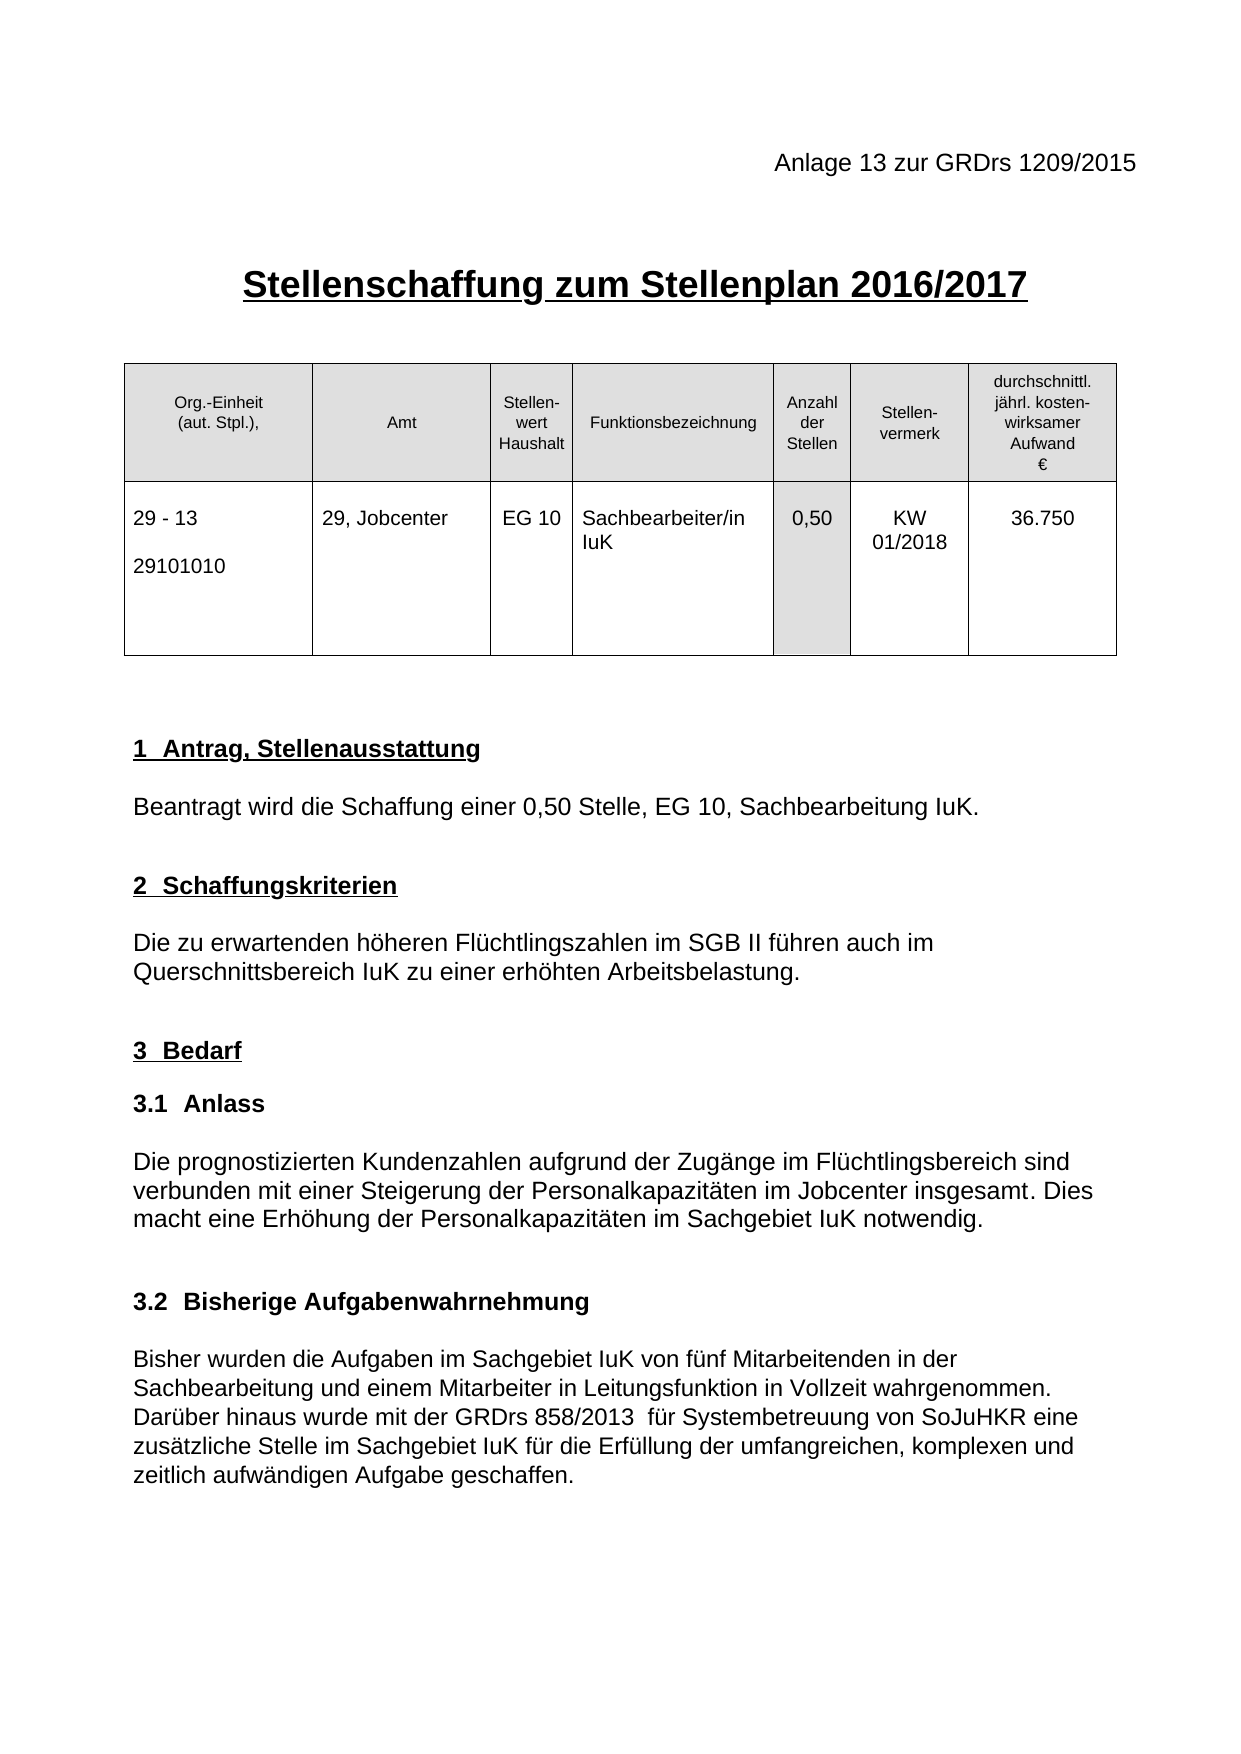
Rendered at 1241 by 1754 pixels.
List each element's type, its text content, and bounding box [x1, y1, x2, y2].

table_cell 29 - 13 29101010 [125, 482, 312, 654]
table_cell 36.750 [969, 482, 1116, 654]
text Beantragt wird die Schaffung einer 0,50 Stelle, EG 10, Sachbearbeitung IuK. [133, 792, 1137, 821]
subtitle 1 Antrag, Stellenausstattung [133, 734, 1137, 763]
table_header Stellen- wert Haushalt [491, 364, 572, 481]
table_cell 0,50 [774, 482, 850, 654]
table_header Amt [313, 364, 490, 481]
table_header Org.-Einheit (aut. Stpl.), [125, 364, 312, 481]
table_header durchschnittl. jährl. kosten- wirksamer Aufwand € [969, 364, 1116, 481]
table_header Stellen- vermerk [851, 364, 968, 481]
text Anlage 13 zur GRDrs 1209/2015 [133, 148, 1137, 176]
text Bisher wurden die Aufgaben im Sachgebiet IuK von fünf Mitarbeitenden in der Sachbearbeitung und einem Mitarbeiter in Leitungsfunktion in Vollzeit wahrgenommen. Darüber hinaus wurde mit der GRDrs 858/2013 für Systembetreuung von SoJuHKR eine zusätzliche Stelle im Sachgebiet IuK für die Erfüllung der umfangreichen, komplexen und zeitlich aufwändigen Aufgabe geschaffen. [133, 1345, 1107, 1489]
subtitle 3.1 Anlass [133, 1089, 1137, 1118]
text Stellenschaffung zum Stellenplan 2016/2017 [133, 263, 1137, 306]
table_cell KW 01/2018 [851, 482, 968, 654]
table_cell Sachbearbeiter/in IuK [573, 482, 773, 654]
text Die zu erwartenden höheren Flüchtlingszahlen im SGB II führen auch im Querschnittsbereich IuK zu einer erhöhten Arbeitsbelastung. [133, 928, 1137, 986]
subtitle 3 Bedarf [133, 1036, 1137, 1064]
subtitle 2 Schaffungskriterien [133, 871, 1137, 899]
table_cell EG 10 [491, 482, 572, 654]
table_cell 29, Jobcenter [313, 482, 490, 654]
table_header Funktionsbezeichnung [573, 364, 773, 481]
table_header Anzahl der Stellen [774, 364, 850, 481]
text Die prognostizierten Kundenzahlen aufgrund der Zugänge im Flüchtlingsbereich sind verbunden mit einer Steigerung der Personalkapazitäten im Jobcenter insgesamt. Dies macht eine Erhöhung der Personalkapazitäten im Sachgebiet IuK notwendig. [133, 1147, 1137, 1233]
subtitle 3.2 Bisherige Aufgabenwahrnehmung [133, 1287, 1137, 1316]
